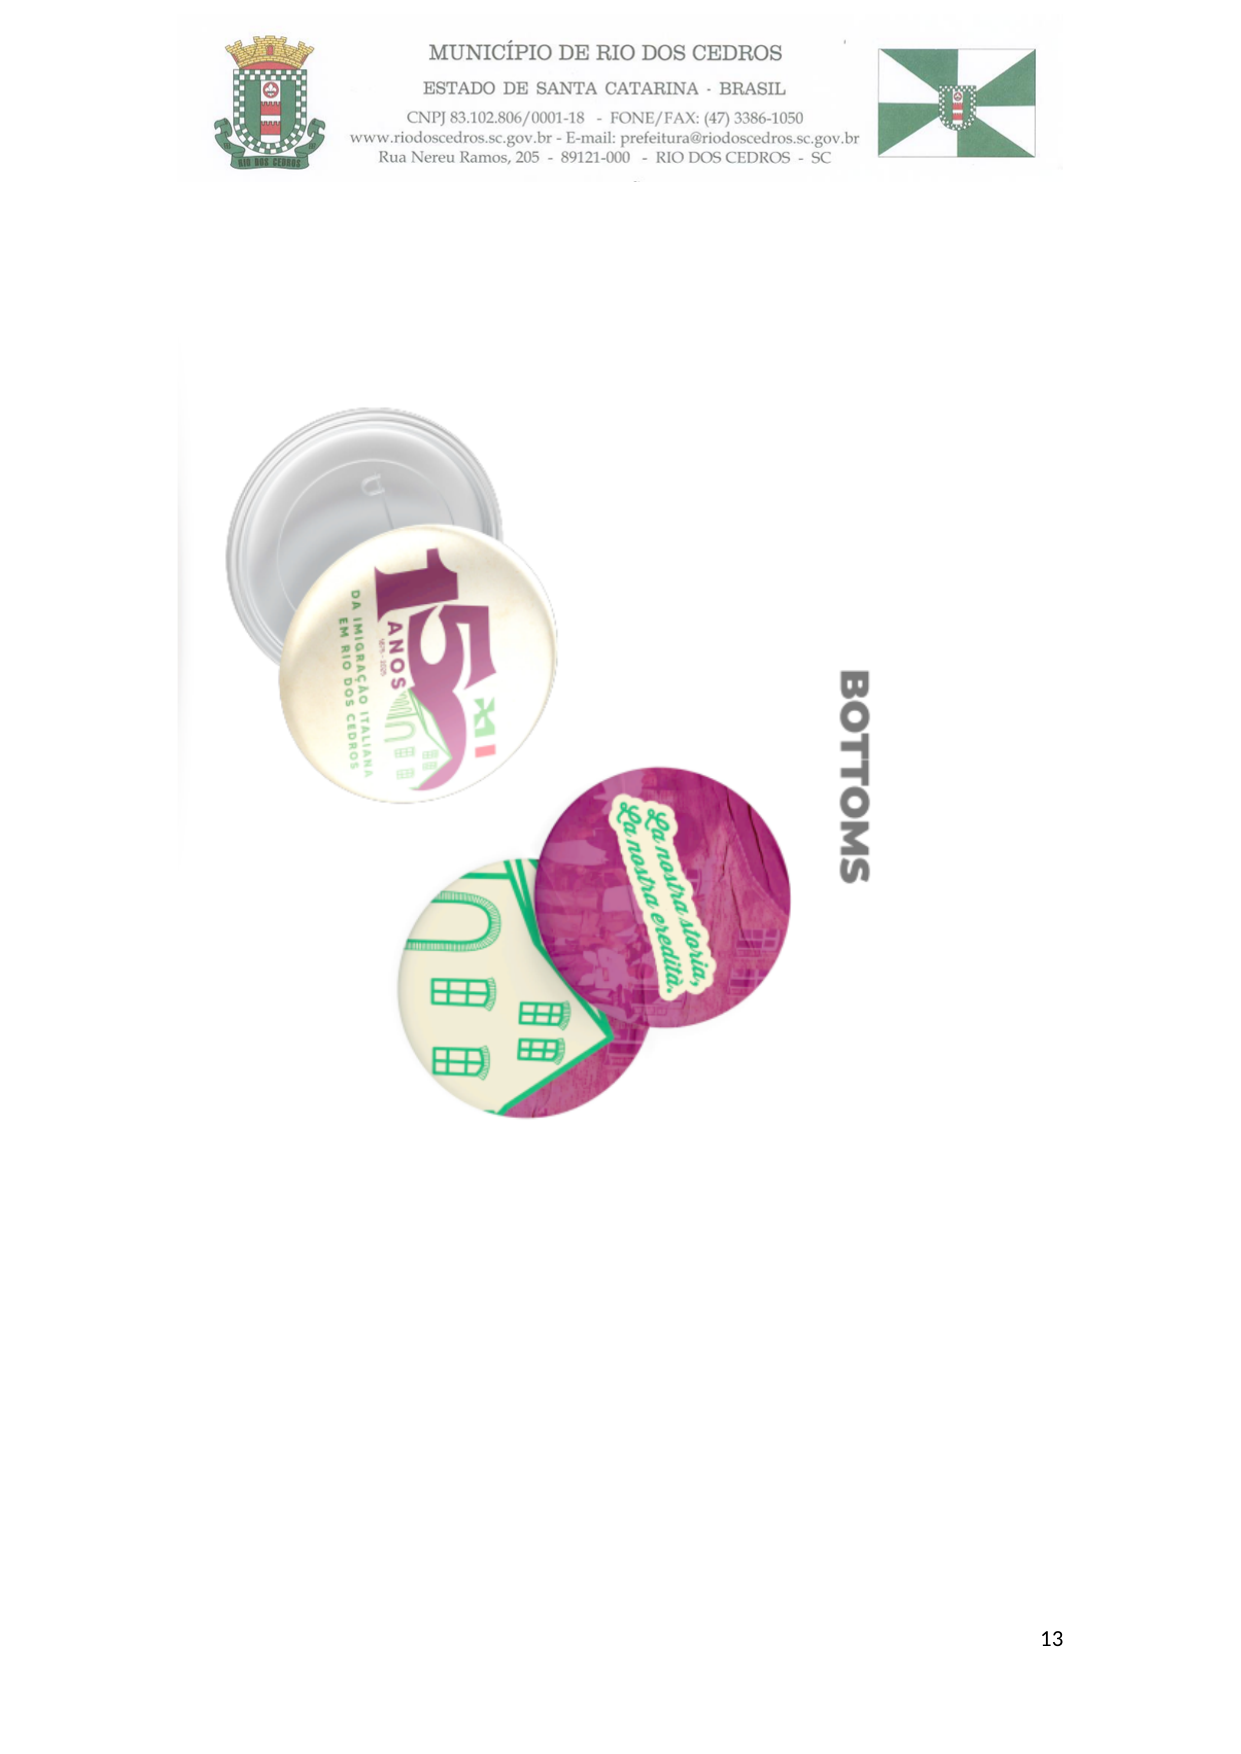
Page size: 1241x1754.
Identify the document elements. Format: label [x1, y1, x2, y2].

picture [177, 184, 931, 1370]
picture [177, 14, 1063, 182]
